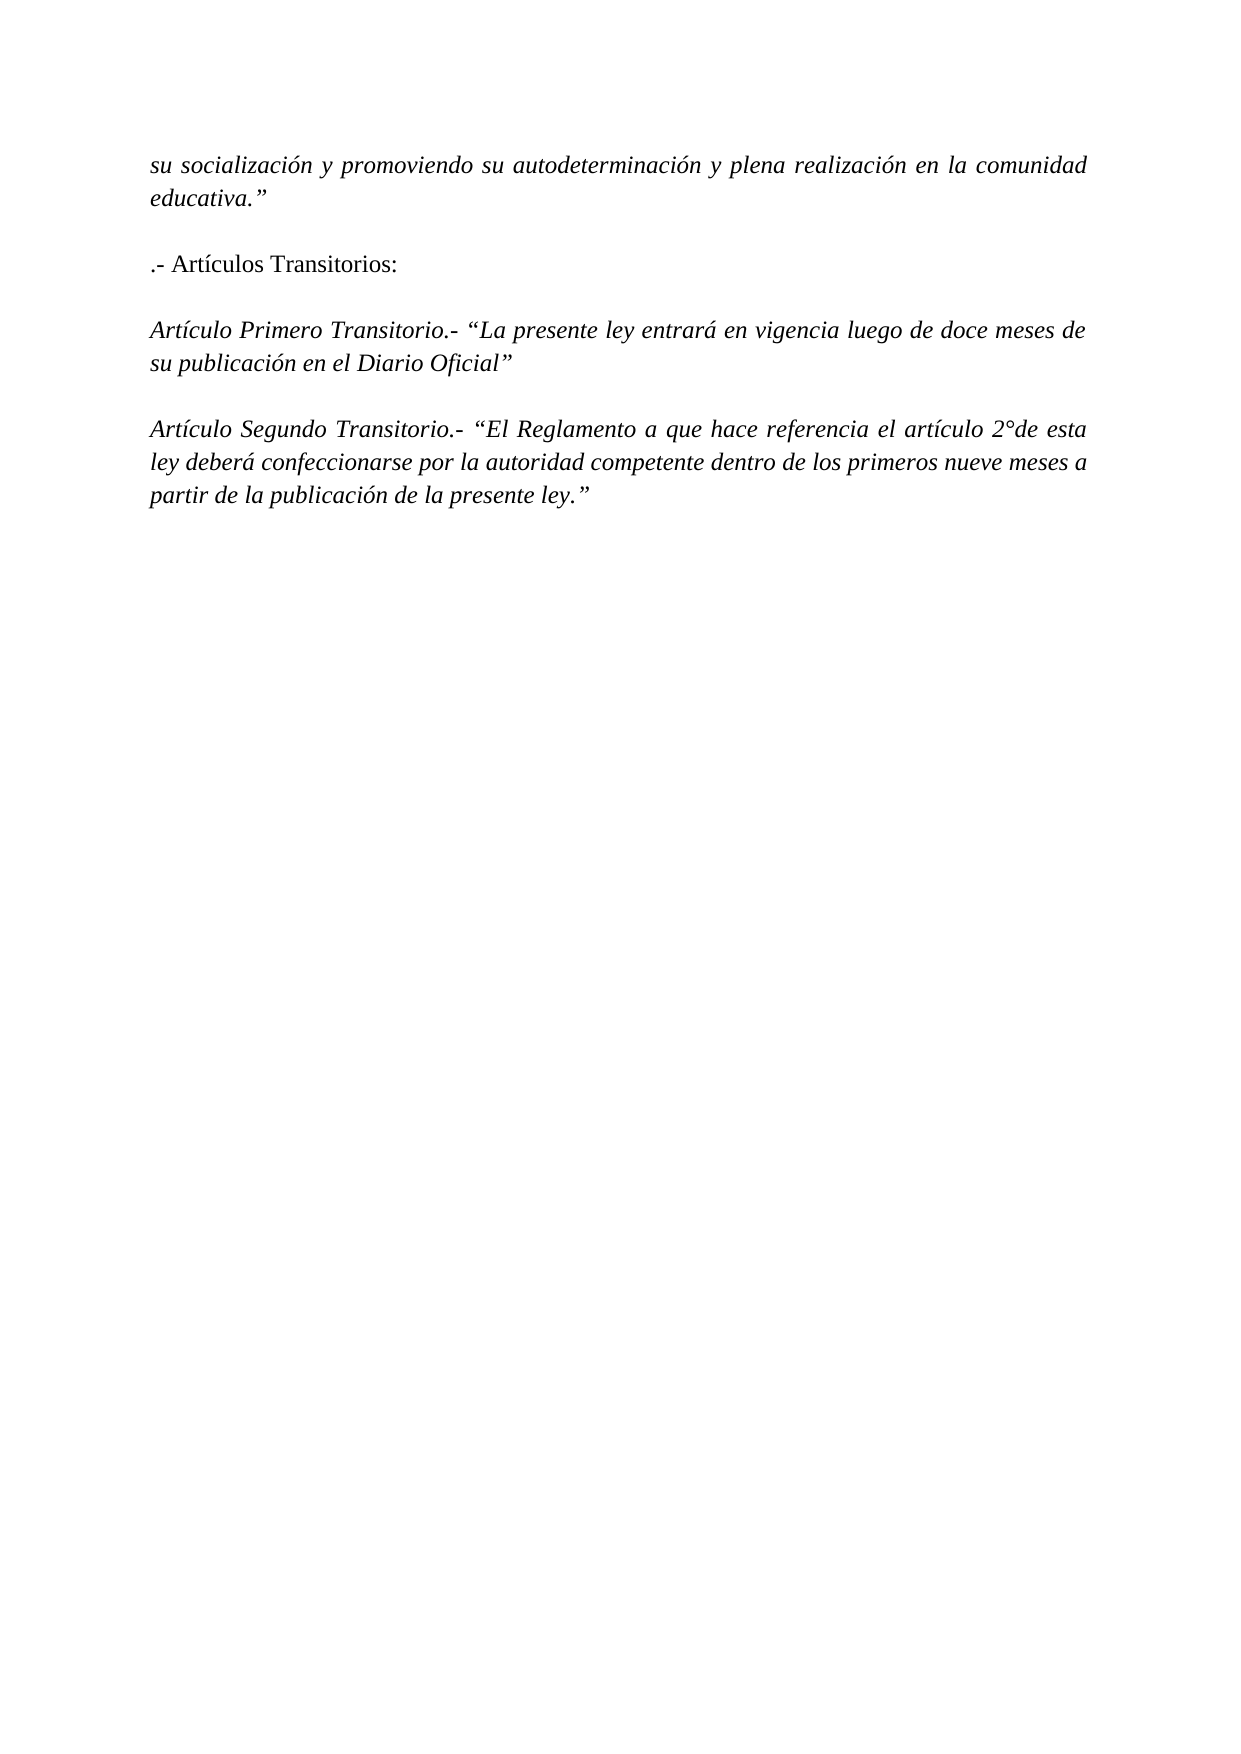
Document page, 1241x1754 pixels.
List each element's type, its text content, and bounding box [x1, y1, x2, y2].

text .- Artículos Transitorios: [150, 249, 1090, 278]
text Artículo Segundo Transitorio.- “El Reglamento a que hace referencia el artículo 2°de esta ley deberá confeccionarse por la autoridad competente dentro de los primeros nueve meses a partir de la publicación de la presente ley.” [150, 414, 1090, 509]
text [150, 150, 1090, 212]
text Artículo Primero Transitorio.- “La presente ley entrará en vigencia luego de doce meses de su publicación en el Diario Oficial” [150, 315, 1090, 377]
